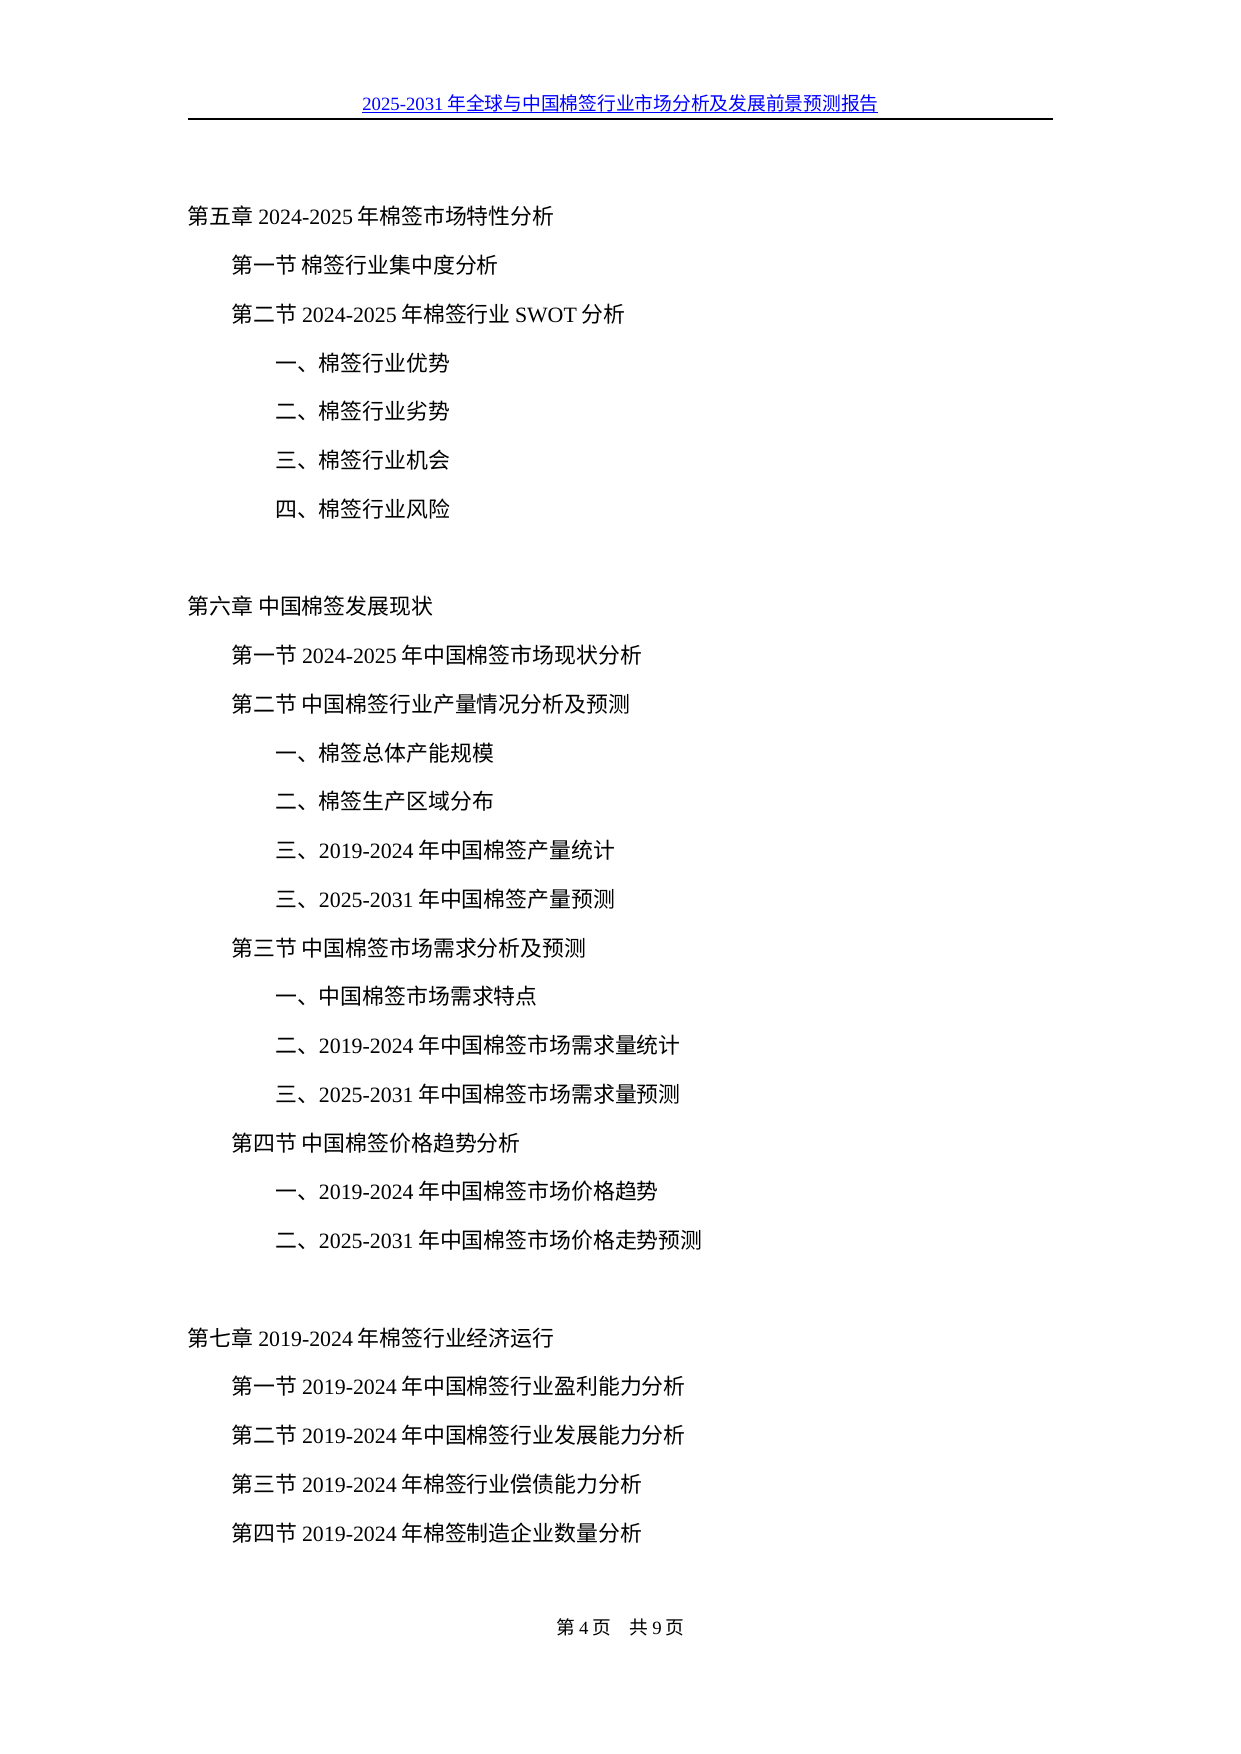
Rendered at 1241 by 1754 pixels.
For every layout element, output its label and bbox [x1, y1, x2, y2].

text [187, 150, 1053, 1548]
